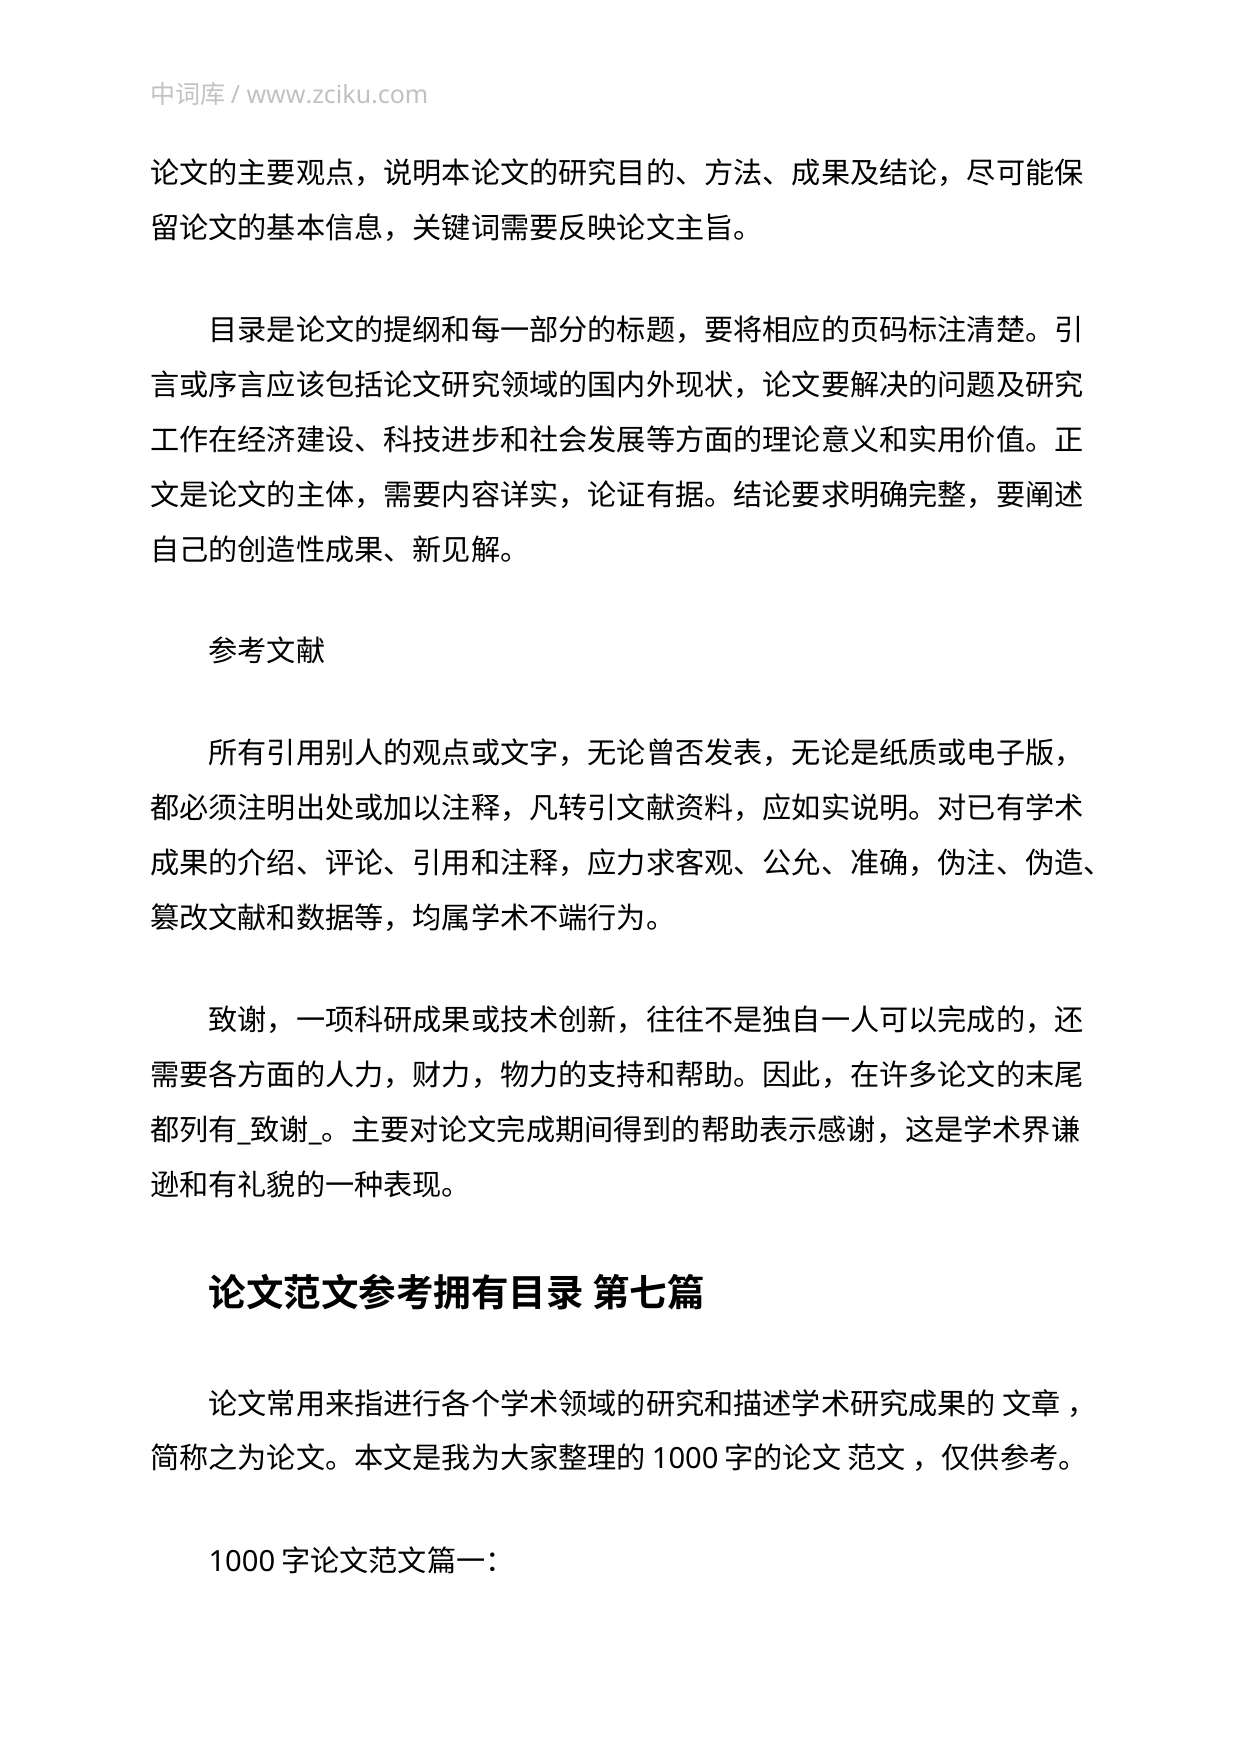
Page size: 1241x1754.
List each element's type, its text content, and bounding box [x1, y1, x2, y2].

text 目录是论文的提纲和每一部分的标题，要将相应的页码标注清楚。引言或序言应该包括论文研究领域的国内外现状，论文要解决的问题及研究工作在经济建设、科技进步和社会发展等方面的理论意义和实用价值。正文是论文的主体，需要内容详实，论证有据。结论要求明确完整，要阐述自己的创造性成果、新见解。 [150, 307, 1090, 568]
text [150, 150, 1090, 247]
text 论文范文参考拥有目录 第七篇 [150, 1263, 1090, 1317]
text 论文常用来指进行各个学术领域的研究和描述学术研究成果的 文章 ，简称之为论文。本文是我为大家整理的1000字的论文 范文 ，仅供参考。 [150, 1380, 1090, 1477]
text 致谢，一项科研成果或技术创新，往往不是独自一人可以完成的，还需要各方面的人力，财力，物力的支持和帮助。因此，在许多论文的末尾都列有_致谢_。主要对论文完成期间得到的帮助表示感谢，这是学术界谦逊和有礼貌的一种表现。 [150, 996, 1090, 1203]
text 所有引用别人的观点或文字，无论曾否发表，无论是纸质或电子版，都必须注明出处或加以注释，凡转引文献资料，应如实说明。对已有学术成果的介绍、评论、引用和注释，应力求客观、公允、准确，伪注、伪造、篡改文献和数据等，均属学术不端行为。 [150, 730, 1090, 937]
text 参考文献 [150, 628, 1090, 670]
text 1000字论文范文篇一： [150, 1537, 1090, 1579]
